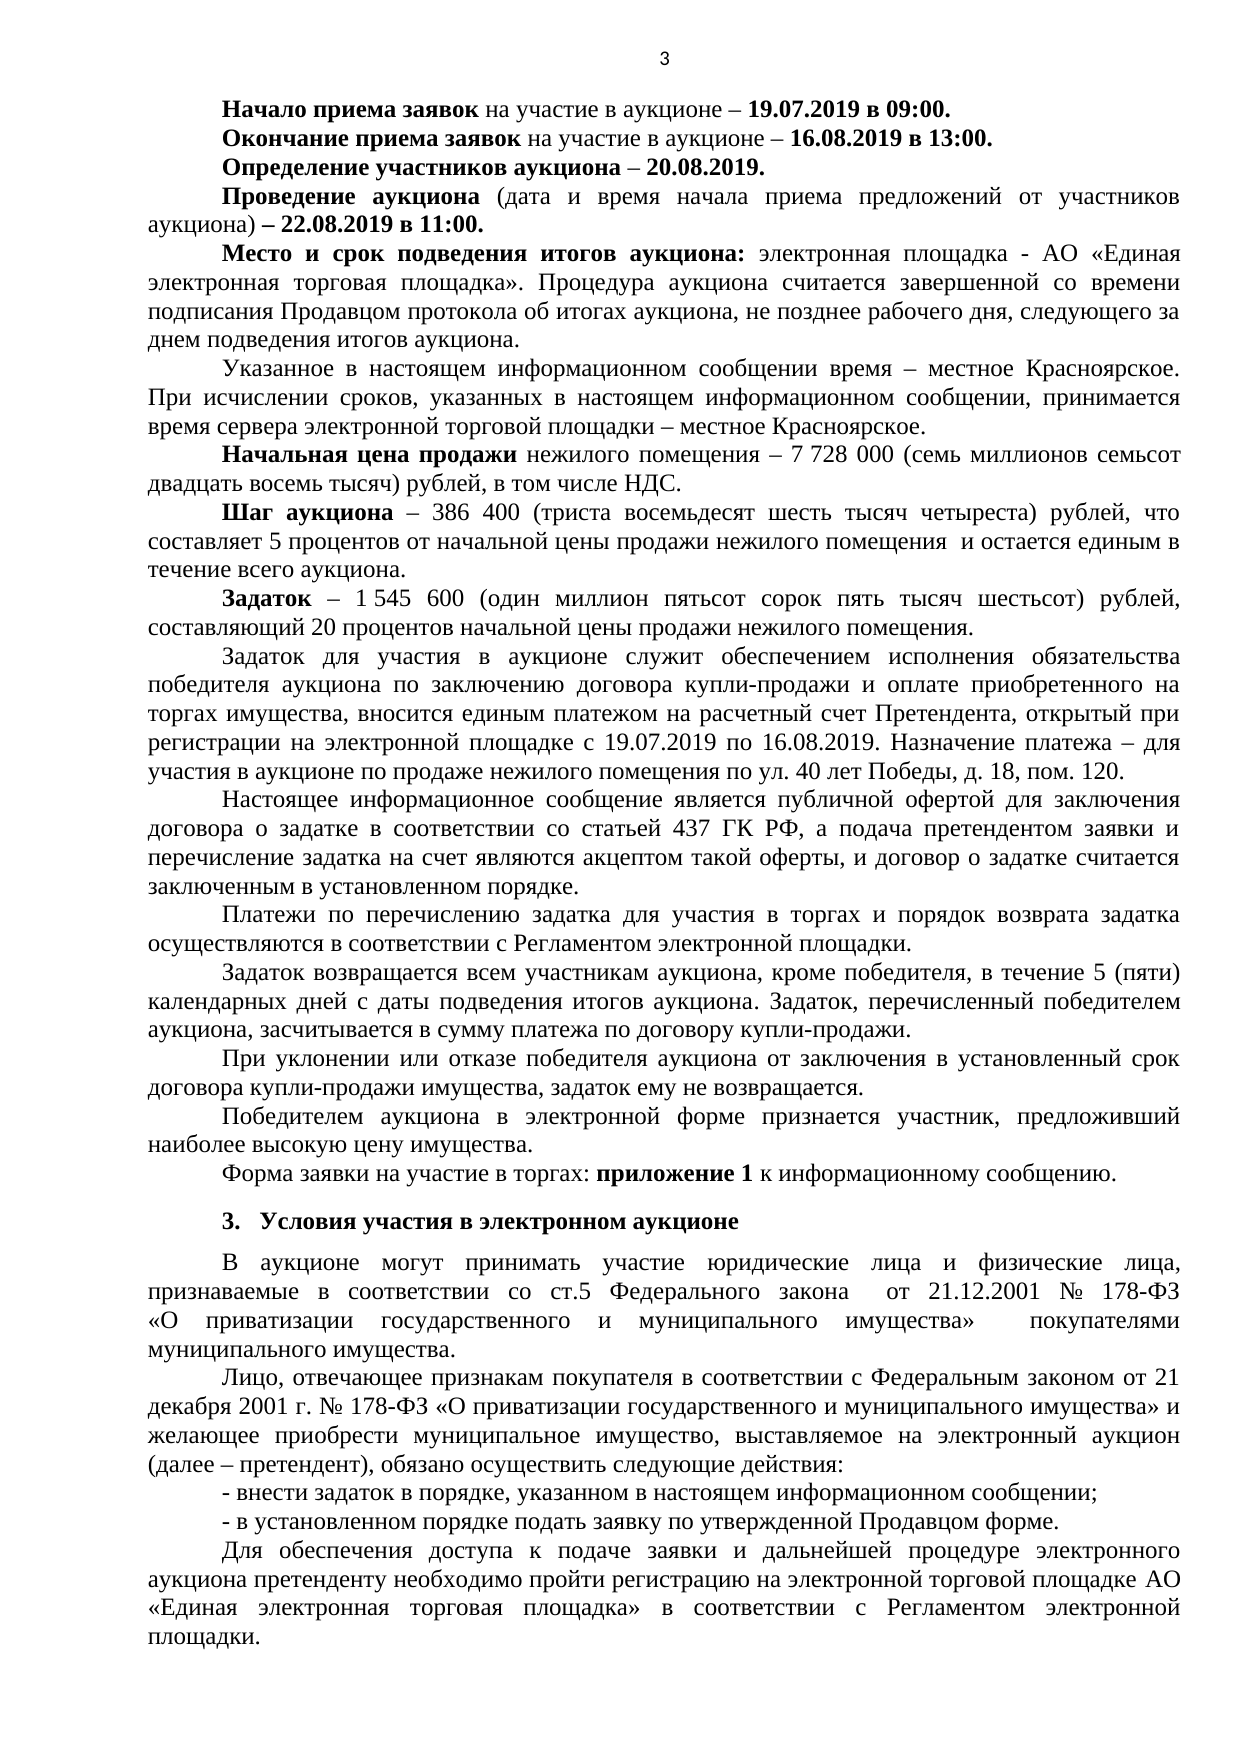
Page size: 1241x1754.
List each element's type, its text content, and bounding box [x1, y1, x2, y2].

text Форма заявки на участие в торгах: приложение 1 к информационному сообщению. [148, 1158, 1181, 1187]
text Настоящее информационное сообщение является публичной офертой для заключения договора о задатке в соответствии со статьей 437 ГК РФ, а подача претендентом заявки и перечисление задатка на счет являются акцептом такой оферты, и договор о задатке считается заключенным в установленном порядке. [148, 784, 1181, 899]
text Платежи по перечислению задатка для участия в торгах и порядок возврата задатка осуществляются в соответствии с Регламентом электронной площадки. [148, 899, 1181, 957]
text Победителем аукциона в электронной форме признается участник, предложивший наиболее высокую цену имущества. [148, 1101, 1181, 1158]
text Для обеспечения доступа к подаче заявки и дальнейшей процедуре электронного аукциона претенденту необходимо пройти регистрацию на электронной торговой площадке АО «Единая электронная торговая площадка» в соответствии с Регламентом электронной площадки. [148, 1535, 1181, 1650]
text Задаток для участия в аукционе служит обеспечением исполнения обязательства победителя аукциона по заключению договора купли-продажи и оплате приобретенного на торгах имущества, вносится единым платежом на расчетный счет Претендента, открытый при регистрации на электронной площадке с 19.07.2019 по 16.08.2019. Назначение платежа – для участия в аукционе по продаже нежилого помещения по ул. 40 лет Победы, д. 18, пом. 120. [148, 641, 1181, 784]
text Проведение аукциона (дата и время начала приема предложений от участников аукциона) – 22.08.2019 в 11:00. [148, 181, 1181, 238]
text Лицо, отвечающее признакам покупателя в соответствии с Федеральным законом от 21 декабря . № 178-ФЗ «О приватизации государственного и муниципального имущества» и желающее приобрести муниципальное имущество, выставляемое на электронный аукцион (далее – претендент), обязано осуществить следующие действия: [148, 1362, 1181, 1477]
text - в установленном порядке подать заявку по утвержденной Продавцом форме. [148, 1506, 1181, 1535]
text Задаток возвращается всем участникам аукциона, кроме победителя, в течение 5 (пяти) календарных дней с даты подведения итогов аукциона. Задаток, перечисленный победителем аукциона, засчитывается в сумму платежа по договору купли-продажи. [148, 957, 1181, 1043]
text Окончание приема заявок на участие в аукционе – 16.08.2019 в 13:00. [148, 123, 1181, 152]
text Место и срок подведения итогов аукциона: электронная площадка - АО «Единая электронная торговая площадка». Процедура аукциона считается завершенной со времени подписания Продавцом протокола об итогах аукциона, не позднее рабочего дня, следующего за днем подведения итогов аукциона. [148, 238, 1181, 353]
text В аукционе могут принимать участие юридические лица и физические лица, признаваемые в соответствии со ст.5 Федерального закона от 21.12.2001 № 178-ФЗ «О приватизации государственного и муниципального имущества» покупателями муниципального имущества. [148, 1247, 1181, 1362]
text Указанное в настоящем информационном сообщении время – местное Красноярское. При исчислении сроков, указанных в настоящем информационном сообщении, принимается время сервера электронной торговой площадки – местное Красноярское. [148, 353, 1181, 439]
text При уклонении или отказе победителя аукциона от заключения в установленный срок договора купли-продажи имущества, задаток ему не возвращается. [148, 1043, 1181, 1101]
text Шаг аукциона – 386 400 (триста восемьдесят шесть тысяч четыреста) рублей, что составляет 5 процентов от начальной цены продажи нежилого помещения и остается единым в течение всего аукциона. [148, 497, 1181, 583]
text - внести задаток в порядке, указанном в настоящем информационном сообщении; [148, 1477, 1181, 1506]
text Определение участников аукциона – 20.08.2019. [148, 152, 1181, 181]
text Задаток – 1 545 600 (один миллион пятьсот сорок пять тысяч шестьсот) рублей, составляющий 20 процентов начальной цены продажи нежилого помещения. [148, 583, 1181, 641]
text Начальная цена продажи нежилого помещения – 7 728 000 (семь миллионов семьсот двадцать восемь тысяч) рублей, в том числе НДС. [148, 439, 1181, 497]
text Начало приема заявок на участие в аукционе – 19.07.2019 в 09:00. [148, 94, 1181, 123]
list Условия участия в электронном аукционе [222, 1206, 1181, 1235]
